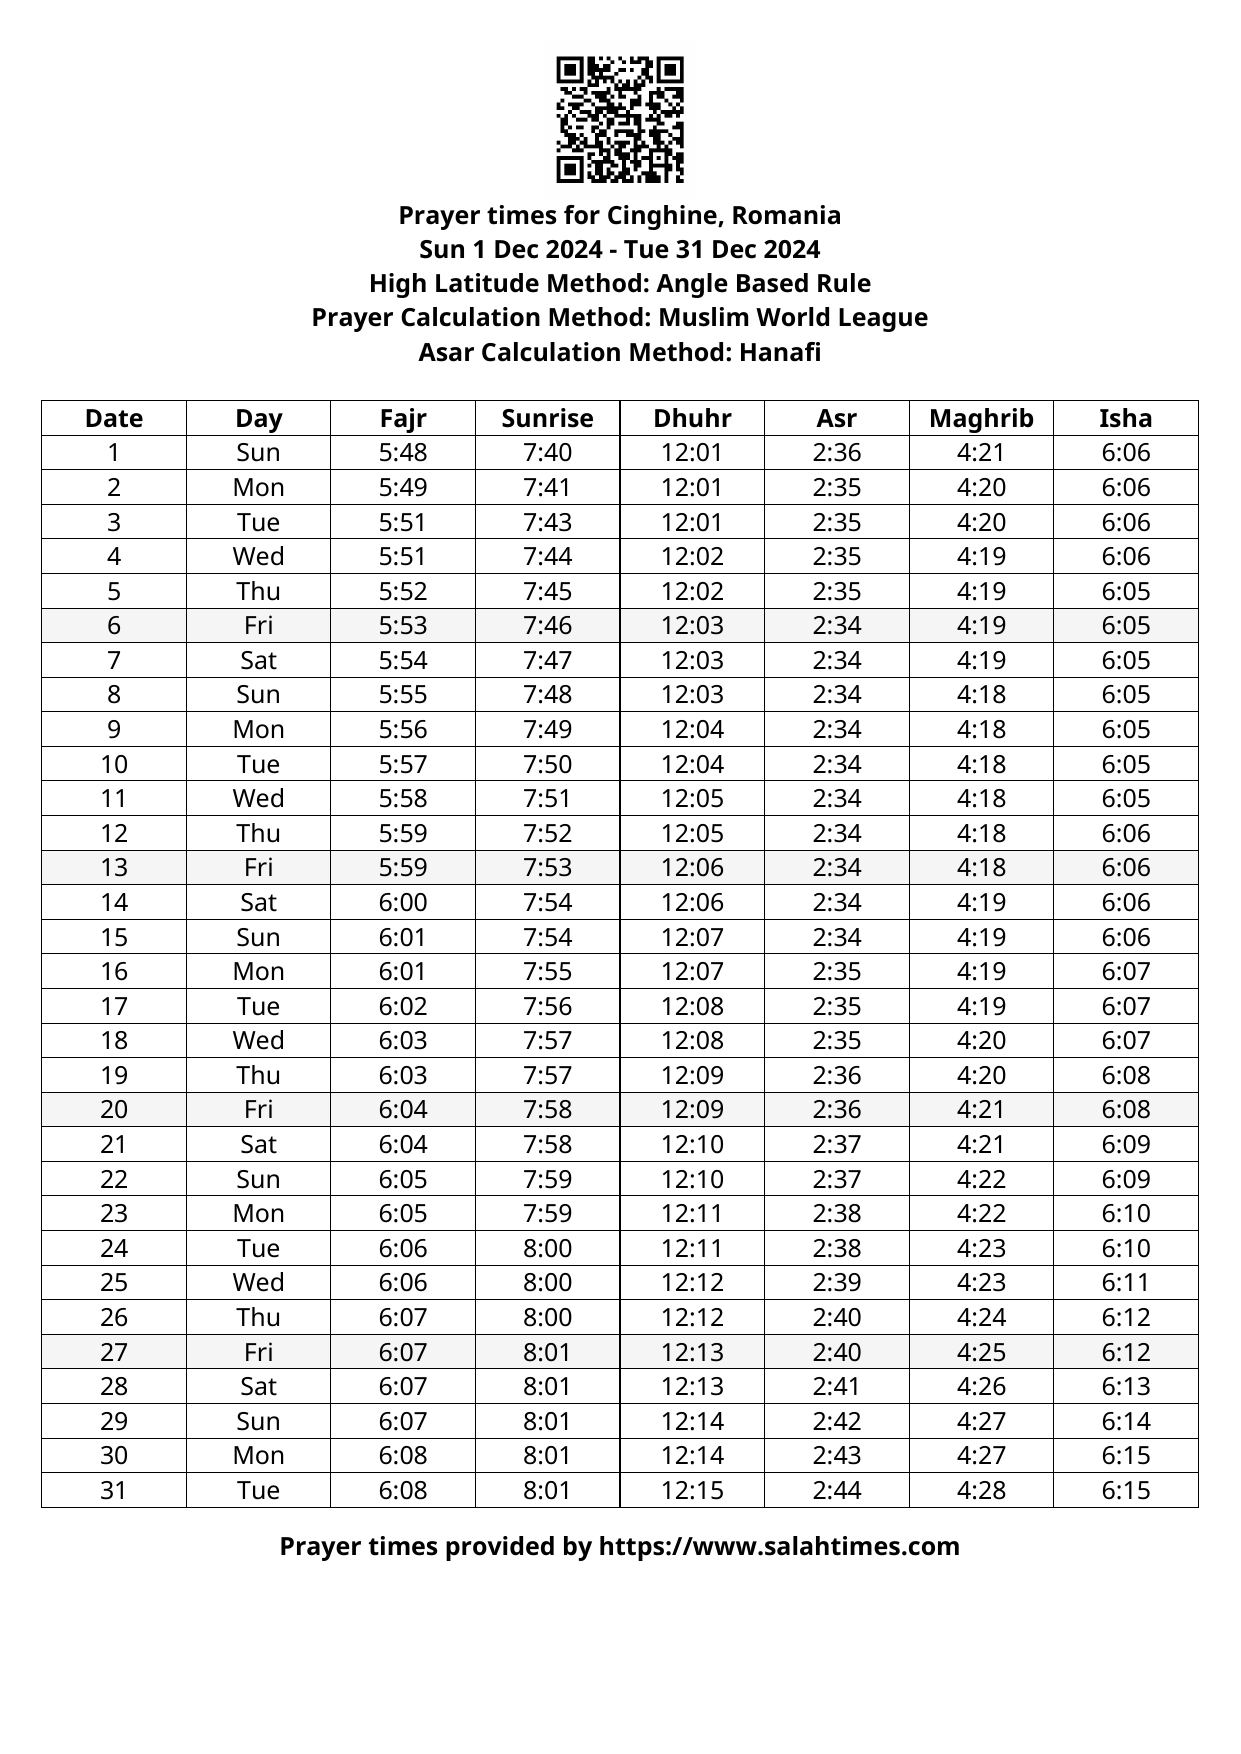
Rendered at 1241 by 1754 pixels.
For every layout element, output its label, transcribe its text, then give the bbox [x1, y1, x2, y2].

table_cell 6:06 [331, 1231, 475, 1264]
table_cell 12:10 [621, 1162, 764, 1195]
table_cell 2:36 [765, 436, 909, 469]
table_cell 12:01 [621, 505, 764, 538]
table_cell 10 [42, 747, 186, 780]
table_cell 12:05 [621, 781, 764, 815]
table_cell Sun [187, 436, 330, 469]
table_cell 4:19 [910, 609, 1053, 642]
table_cell Tue [187, 505, 330, 538]
text Prayer times provided by https://www.salahtimes.com [42, 1528, 1198, 1563]
table_cell 6:05 [331, 1196, 475, 1230]
table_cell 7:59 [476, 1196, 619, 1230]
table_cell 2:39 [765, 1266, 909, 1299]
table_cell 4:28 [910, 1473, 1053, 1507]
table_cell 2:40 [765, 1335, 909, 1368]
table_cell 12 [42, 816, 186, 849]
table_cell 12:06 [621, 851, 764, 884]
table_cell 6:12 [1054, 1300, 1198, 1334]
table_cell 6:07 [331, 1300, 475, 1334]
table_cell 2 [42, 470, 186, 504]
table_cell 7:59 [476, 1162, 619, 1195]
table_cell 12:03 [621, 609, 764, 642]
table_cell Wed [187, 781, 330, 815]
table_cell 9 [42, 712, 186, 746]
table_cell 29 [42, 1404, 186, 1437]
table_cell 12:06 [621, 885, 764, 919]
table_cell Thu [187, 1058, 330, 1092]
table_cell 31 [42, 1473, 186, 1507]
table_cell 6:05 [1054, 781, 1198, 815]
table_cell 6:09 [1054, 1162, 1198, 1195]
table_cell 12:03 [621, 643, 764, 677]
table_cell 12:11 [621, 1196, 764, 1230]
table_cell 7:53 [476, 851, 619, 884]
table_cell 2:36 [765, 1093, 909, 1126]
table_cell 6:05 [1054, 643, 1198, 677]
table_cell 2:35 [765, 470, 909, 504]
table_cell 12:01 [621, 470, 764, 504]
table_cell 21 [42, 1127, 186, 1161]
table_cell 6:09 [1054, 1127, 1198, 1161]
table_cell 16 [42, 954, 186, 988]
table_header Dhuhr [621, 401, 764, 434]
table_cell Tue [187, 989, 330, 1022]
table_cell 7:55 [476, 954, 619, 988]
table_cell 4:19 [910, 920, 1053, 953]
table_header Fajr [331, 401, 475, 434]
table_cell 12:12 [621, 1266, 764, 1299]
table_cell Thu [187, 574, 330, 607]
table_cell Sun [187, 1404, 330, 1437]
table_cell 4:19 [910, 574, 1053, 607]
table_cell 28 [42, 1369, 186, 1403]
table_cell 12:03 [621, 678, 764, 711]
table_cell 2:40 [765, 1300, 909, 1334]
table_cell 2:36 [765, 1058, 909, 1092]
table_cell 4:21 [910, 1127, 1053, 1161]
table_cell 6:00 [331, 885, 475, 919]
table_cell 12:14 [621, 1404, 764, 1437]
table_cell 5:58 [331, 781, 475, 815]
table_cell 15 [42, 920, 186, 953]
table_cell 12:01 [621, 436, 764, 469]
table_cell Wed [187, 1024, 330, 1057]
table_cell 4:18 [910, 678, 1053, 711]
table_cell 6:06 [1054, 436, 1198, 469]
table_cell 6:07 [331, 1335, 475, 1368]
table_cell 2:34 [765, 712, 909, 746]
table_cell 5:51 [331, 505, 475, 538]
table_cell 6 [42, 609, 186, 642]
table_cell 4:22 [910, 1162, 1053, 1195]
table_cell Fri [187, 851, 330, 884]
table_cell 7:50 [476, 747, 619, 780]
table_cell 4:20 [910, 470, 1053, 504]
table_cell 7:51 [476, 781, 619, 815]
table_cell 12:13 [621, 1369, 764, 1403]
table_cell 7:58 [476, 1093, 619, 1126]
table_cell 12:02 [621, 574, 764, 607]
table_cell 2:35 [765, 954, 909, 988]
table_cell 6:12 [1054, 1335, 1198, 1368]
table_cell 6:04 [331, 1093, 475, 1126]
table_header Asr [765, 401, 909, 434]
table_cell 2:35 [765, 539, 909, 573]
table_cell 2:34 [765, 747, 909, 780]
table_cell 6:05 [1054, 574, 1198, 607]
table_cell 12:12 [621, 1300, 764, 1334]
text Sun 1 Dec 2024 - Tue 31 Dec 2024 [42, 232, 1198, 266]
table_cell 6:01 [331, 920, 475, 953]
table_cell Fri [187, 609, 330, 642]
table_cell Thu [187, 816, 330, 849]
table_cell 18 [42, 1024, 186, 1057]
table_cell 6:10 [1054, 1231, 1198, 1264]
table_cell Thu [187, 1300, 330, 1334]
table_cell 12:05 [621, 816, 764, 849]
table_cell 8 [42, 678, 186, 711]
table_cell Sat [187, 1127, 330, 1161]
table_cell Wed [187, 539, 330, 573]
table_cell 27 [42, 1335, 186, 1368]
table_cell 12:08 [621, 1024, 764, 1057]
table_cell 7:46 [476, 609, 619, 642]
table_cell 6:11 [1054, 1266, 1198, 1299]
table_cell 1 [42, 436, 186, 469]
table_cell 6:15 [1054, 1473, 1198, 1507]
table_cell 6:07 [1054, 1024, 1198, 1057]
table_cell 2:37 [765, 1162, 909, 1195]
table_cell 2:34 [765, 678, 909, 711]
table_cell 2:37 [765, 1127, 909, 1161]
table_cell 6:06 [331, 1266, 475, 1299]
table_cell 23 [42, 1196, 186, 1230]
table_cell 12:11 [621, 1231, 764, 1264]
table_cell Mon [187, 712, 330, 746]
table_cell Mon [187, 1196, 330, 1230]
table_cell 6:06 [1054, 470, 1198, 504]
table_cell 4 [42, 539, 186, 573]
table_cell Sat [187, 1369, 330, 1403]
table_cell 2:35 [765, 989, 909, 1022]
table_cell 2:38 [765, 1231, 909, 1264]
table_cell 4:23 [910, 1231, 1053, 1264]
table_cell Sun [187, 920, 330, 953]
table_cell 5:55 [331, 678, 475, 711]
table_cell 4:18 [910, 712, 1053, 746]
table_cell 4:23 [910, 1266, 1053, 1299]
table_cell 6:08 [1054, 1093, 1198, 1126]
table_cell 5:57 [331, 747, 475, 780]
table_cell 12:09 [621, 1093, 764, 1126]
table_cell 2:34 [765, 781, 909, 815]
table_cell 7:58 [476, 1127, 619, 1161]
table_cell Mon [187, 470, 330, 504]
table_cell 4:27 [910, 1404, 1053, 1437]
table_cell 6:05 [1054, 747, 1198, 780]
table_cell 7:54 [476, 920, 619, 953]
table_cell 7:49 [476, 712, 619, 746]
table_cell 3 [42, 505, 186, 538]
table_cell 4:21 [910, 436, 1053, 469]
table_cell 7:57 [476, 1058, 619, 1092]
table_cell 4:25 [910, 1335, 1053, 1368]
table_cell Mon [187, 954, 330, 988]
table_cell 4:26 [910, 1369, 1053, 1403]
table_cell 6:07 [331, 1369, 475, 1403]
table_cell 7:48 [476, 678, 619, 711]
table_cell 6:05 [331, 1162, 475, 1195]
table_cell 5:56 [331, 712, 475, 746]
table_cell 2:35 [765, 505, 909, 538]
table_cell 14 [42, 885, 186, 919]
table_cell 6:08 [1054, 1058, 1198, 1092]
table_cell 4:22 [910, 1196, 1053, 1230]
table_cell 19 [42, 1058, 186, 1092]
table_cell Sat [187, 885, 330, 919]
table_cell 12:07 [621, 920, 764, 953]
table_cell 6:06 [1054, 920, 1198, 953]
table_cell 6:05 [1054, 712, 1198, 746]
table_cell 4:20 [910, 1058, 1053, 1092]
table_cell 5:52 [331, 574, 475, 607]
table_cell 8:01 [476, 1369, 619, 1403]
table_cell 6:03 [331, 1024, 475, 1057]
table_cell 2:43 [765, 1439, 909, 1472]
table_cell 6:05 [1054, 609, 1198, 642]
table_cell 6:08 [331, 1473, 475, 1507]
table_cell 4:18 [910, 851, 1053, 884]
table_cell 5:53 [331, 609, 475, 642]
table_cell 6:04 [331, 1127, 475, 1161]
text Prayer Calculation Method: Muslim World League [42, 300, 1198, 334]
table_cell 7:41 [476, 470, 619, 504]
table_cell 6:07 [1054, 989, 1198, 1022]
table_cell 2:34 [765, 643, 909, 677]
table_cell 5 [42, 574, 186, 607]
table_cell 6:07 [331, 1404, 475, 1437]
table_cell 12:10 [621, 1127, 764, 1161]
table_cell 6:15 [1054, 1439, 1198, 1472]
table_cell Fri [187, 1335, 330, 1368]
table_header Date [42, 401, 186, 434]
table_cell 4:19 [910, 954, 1053, 988]
table_header Isha [1054, 401, 1198, 434]
table_cell 2:35 [765, 1024, 909, 1057]
table_cell 4:18 [910, 816, 1053, 849]
table_cell 2:41 [765, 1369, 909, 1403]
table_cell 25 [42, 1266, 186, 1299]
table_cell 7:54 [476, 885, 619, 919]
table_cell 12:02 [621, 539, 764, 573]
table_cell 4:18 [910, 747, 1053, 780]
table_cell 7:44 [476, 539, 619, 573]
table_cell 12:08 [621, 989, 764, 1022]
table_cell 12:14 [621, 1439, 764, 1472]
table_cell 7:52 [476, 816, 619, 849]
table_cell 8:01 [476, 1335, 619, 1368]
table_cell 6:10 [1054, 1196, 1198, 1230]
table_cell 4:24 [910, 1300, 1053, 1334]
table_header Maghrib [910, 401, 1053, 434]
table_cell 6:07 [1054, 954, 1198, 988]
table_cell 2:42 [765, 1404, 909, 1437]
table_cell 6:06 [1054, 539, 1198, 573]
table_cell 6:14 [1054, 1404, 1198, 1437]
table_cell Mon [187, 1439, 330, 1472]
table_cell 4:18 [910, 781, 1053, 815]
table_cell 7:43 [476, 505, 619, 538]
table_cell 11 [42, 781, 186, 815]
table_cell 2:34 [765, 885, 909, 919]
table_cell 5:59 [331, 851, 475, 884]
table_cell 7:56 [476, 989, 619, 1022]
table_cell 2:35 [765, 574, 909, 607]
table_cell 7:45 [476, 574, 619, 607]
text Asar Calculation Method: Hanafi [42, 334, 1198, 368]
table_cell 7:57 [476, 1024, 619, 1057]
table_cell 8:00 [476, 1266, 619, 1299]
table_cell 8:00 [476, 1300, 619, 1334]
table_cell 7 [42, 643, 186, 677]
table_cell 6:01 [331, 954, 475, 988]
table_cell 4:19 [910, 539, 1053, 573]
table_cell Tue [187, 1473, 330, 1507]
table_cell 8:01 [476, 1439, 619, 1472]
table_cell Tue [187, 747, 330, 780]
text Prayer times for Cinghine, Romania [42, 198, 1198, 232]
table_cell 5:51 [331, 539, 475, 573]
table_cell 12:13 [621, 1335, 764, 1368]
table_cell 6:06 [1054, 816, 1198, 849]
table_cell 13 [42, 851, 186, 884]
table_cell 24 [42, 1231, 186, 1264]
table_cell 12:07 [621, 954, 764, 988]
table_cell Sun [187, 678, 330, 711]
table_cell 2:34 [765, 609, 909, 642]
table_cell 2:44 [765, 1473, 909, 1507]
table_cell Tue [187, 1231, 330, 1264]
table_cell 20 [42, 1093, 186, 1126]
table_cell 26 [42, 1300, 186, 1334]
table_cell 12:04 [621, 747, 764, 780]
table_cell 6:05 [1054, 678, 1198, 711]
table_cell 12:15 [621, 1473, 764, 1507]
table_cell 4:20 [910, 1024, 1053, 1057]
table_cell 22 [42, 1162, 186, 1195]
table_cell 4:19 [910, 643, 1053, 677]
table_cell 12:04 [621, 712, 764, 746]
table_cell 2:34 [765, 920, 909, 953]
table_cell 6:13 [1054, 1369, 1198, 1403]
table_cell Sun [187, 1162, 330, 1195]
text High Latitude Method: Angle Based Rule [42, 266, 1198, 300]
table_header Day [187, 401, 330, 434]
table_cell 17 [42, 989, 186, 1022]
table_cell 4:20 [910, 505, 1053, 538]
table_cell 6:08 [331, 1439, 475, 1472]
table_cell Fri [187, 1093, 330, 1126]
table_cell 4:21 [910, 1093, 1053, 1126]
table_cell 6:06 [1054, 505, 1198, 538]
table_cell 30 [42, 1439, 186, 1472]
table_cell 12:09 [621, 1058, 764, 1092]
table_cell 7:40 [476, 436, 619, 469]
table_cell 2:34 [765, 851, 909, 884]
table_cell 5:54 [331, 643, 475, 677]
table_header Sunrise [476, 401, 619, 434]
table_cell 4:19 [910, 989, 1053, 1022]
table_cell 5:49 [331, 470, 475, 504]
table_cell 2:34 [765, 816, 909, 849]
table_cell 8:00 [476, 1231, 619, 1264]
table_cell 8:01 [476, 1404, 619, 1437]
table_cell 6:06 [1054, 885, 1198, 919]
table_cell 7:47 [476, 643, 619, 677]
table_cell 6:03 [331, 1058, 475, 1092]
table_cell 6:02 [331, 989, 475, 1022]
table_cell 6:06 [1054, 851, 1198, 884]
table_cell 4:19 [910, 885, 1053, 919]
picture [542, 41, 699, 198]
table_cell 2:38 [765, 1196, 909, 1230]
table_cell 5:59 [331, 816, 475, 849]
table_cell 4:27 [910, 1439, 1053, 1472]
table_cell 5:48 [331, 436, 475, 469]
table_cell Wed [187, 1266, 330, 1299]
table_cell 8:01 [476, 1473, 619, 1507]
table_cell Sat [187, 643, 330, 677]
